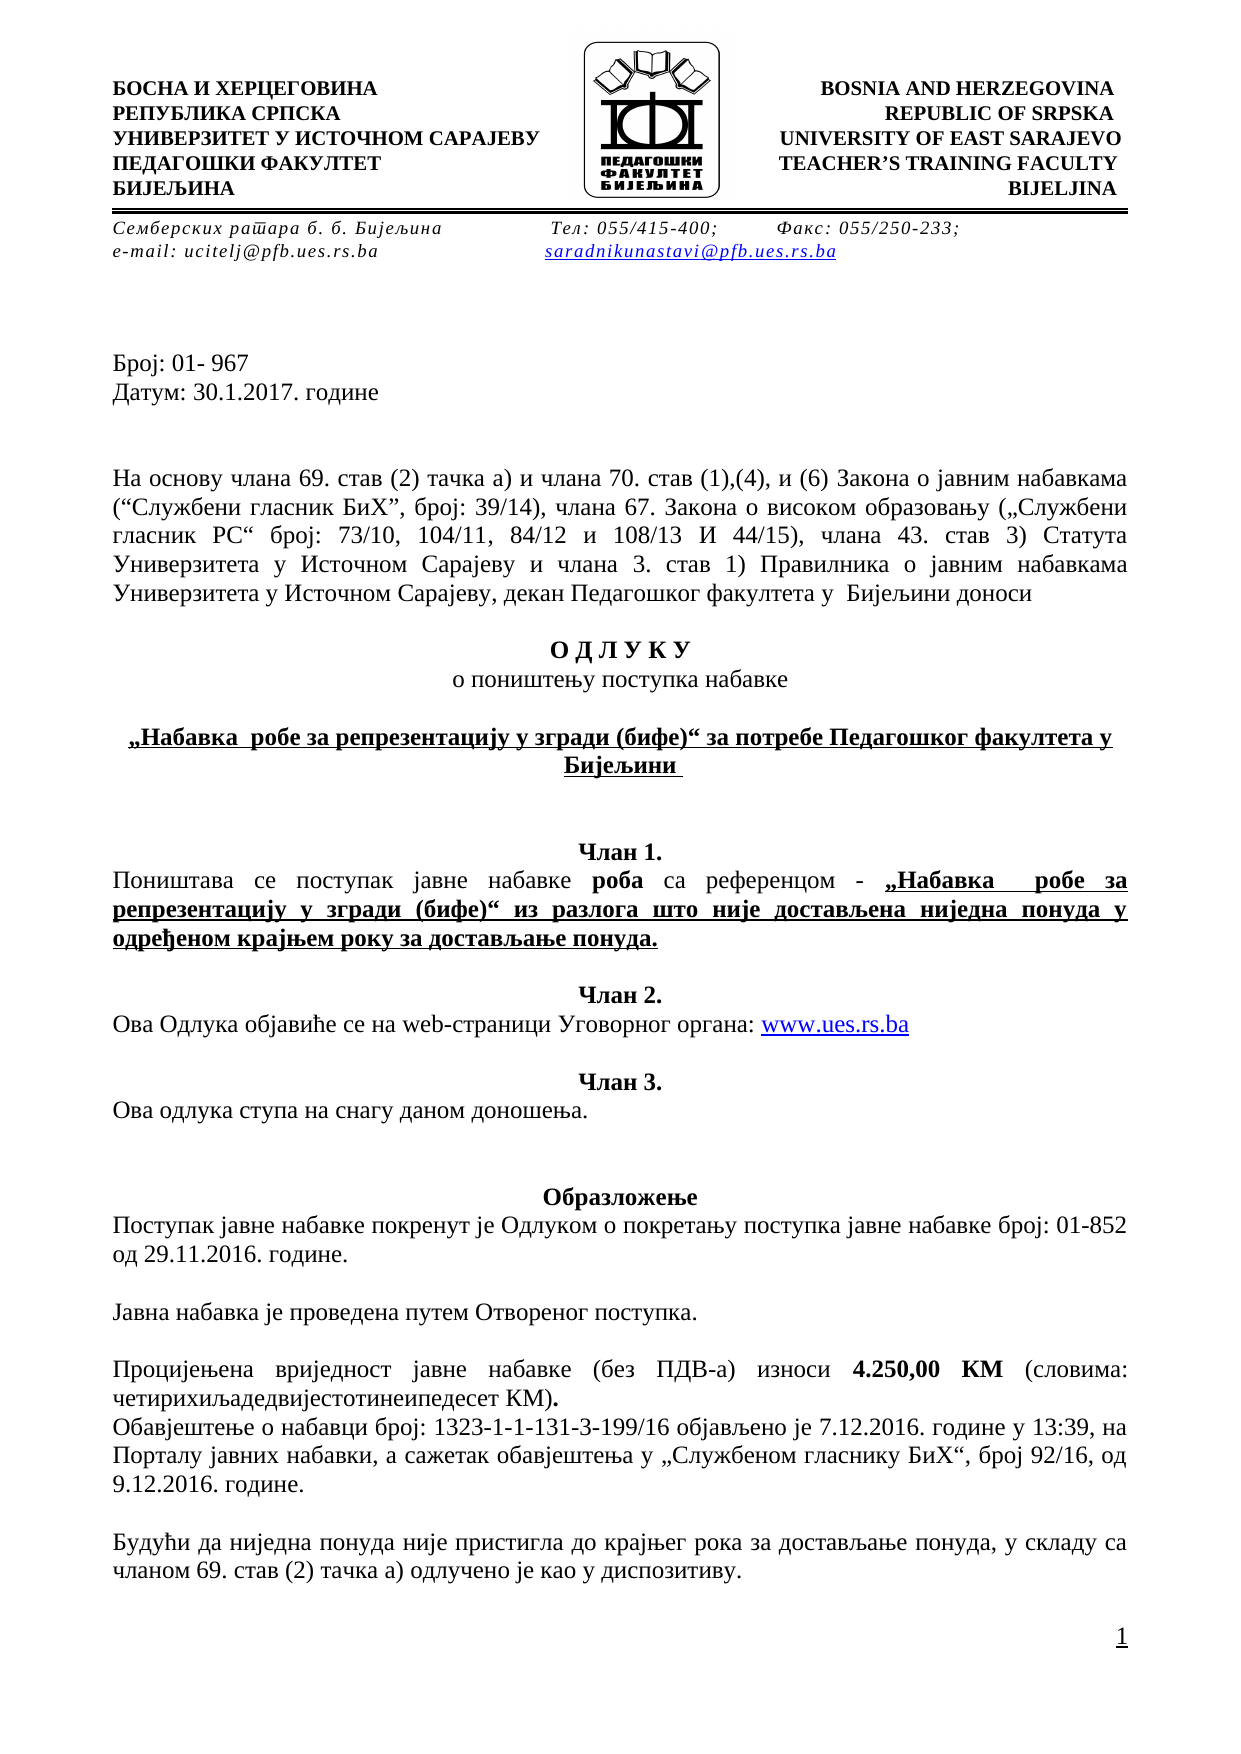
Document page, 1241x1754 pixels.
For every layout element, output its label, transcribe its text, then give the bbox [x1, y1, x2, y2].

text Број: 01- 967 [112, 348, 1128, 377]
text Будући да ниједна понуда није пристигла до крајњег рока за достављање понуда, у складу са чланом 69. став (2) тачка а) одлучено је као у диспозитиву. [112, 1527, 1128, 1584]
text Поступак јавне набавке покренут је Одлуком о покретању поступка јавне набавке број: 01-852 од 29.11.2016. године. [112, 1211, 1128, 1268]
text о поништењу поступка набавке [112, 664, 1128, 693]
text Члан 3. [112, 1067, 1128, 1096]
text Ова одлука ступа на снагу даном доношења. [112, 1096, 1128, 1124]
text Обавјештење о набавци број: 1323-1-1-131-3-199/16 објављено је 7.12.2016. године у 13:39, на Порталу јавних набавки, а сажетак обавјештења у „Службеном гласнику БиХ“, број 92/16, од 9.12.2016. године. [112, 1412, 1128, 1498]
text На основу члана 69. став (2) тачка a) и члана 70. став (1),(4), и (6) Закона о јавним набавкама (“Службени гласник БиХ”, број: 39/14), члана 67. Закона о високом образовању („Службени гласник РС“ број: 73/10, 104/11, 84/12 и 108/13 И 44/15), члана 43. став 3) Статута Универзитета у Источном Сарајеву и члана 3. став 1) Правилника о јавним набавкама Универзитета у Источном Сарајеву, декан Педагошког факултета у Бијељини доноси [112, 463, 1128, 607]
text Ова Одлука објавиће се на web-страници Уговорног органа: www.ues.rs.ba [112, 1009, 1128, 1038]
text Процијењена вриједност јавне набавке (без ПДВ-а) износи 4.250,00 КМ (словима: четирихиљадедвијестотинеипедесет КМ). [112, 1354, 1128, 1412]
text Образложење [112, 1182, 1128, 1211]
picture [564, 27, 738, 200]
text Датум: 30.1.2017. године [112, 377, 1128, 406]
text Члан 1. [112, 837, 1128, 866]
text Поништава се поступак јавне набавке роба са референцом - „Набавка робе за репрезентацију у згради (бифе)“ из разлога што није достављена ниједна понуда у одређеном крајњем року за достављање понуда. [112, 921, 1128, 952]
text „Набавка робе за репрезентацију у згради (бифе)“ за потребе Педагошког факултета у Бијељини [112, 722, 1128, 779]
subtitle О Д Л У К У [112, 636, 1128, 664]
text Поништава се поступак јавне набавке роба са референцом - „Набавка робе за репрезентацију у згради (бифе)“ из разлога што није достављена ниједна понуда у одређеном крајњем року за достављање понуда. [112, 866, 1128, 919]
text Јавна набавка је проведена путем Отвореног поступка. [112, 1297, 1128, 1326]
text Члан 2. [112, 981, 1128, 1009]
